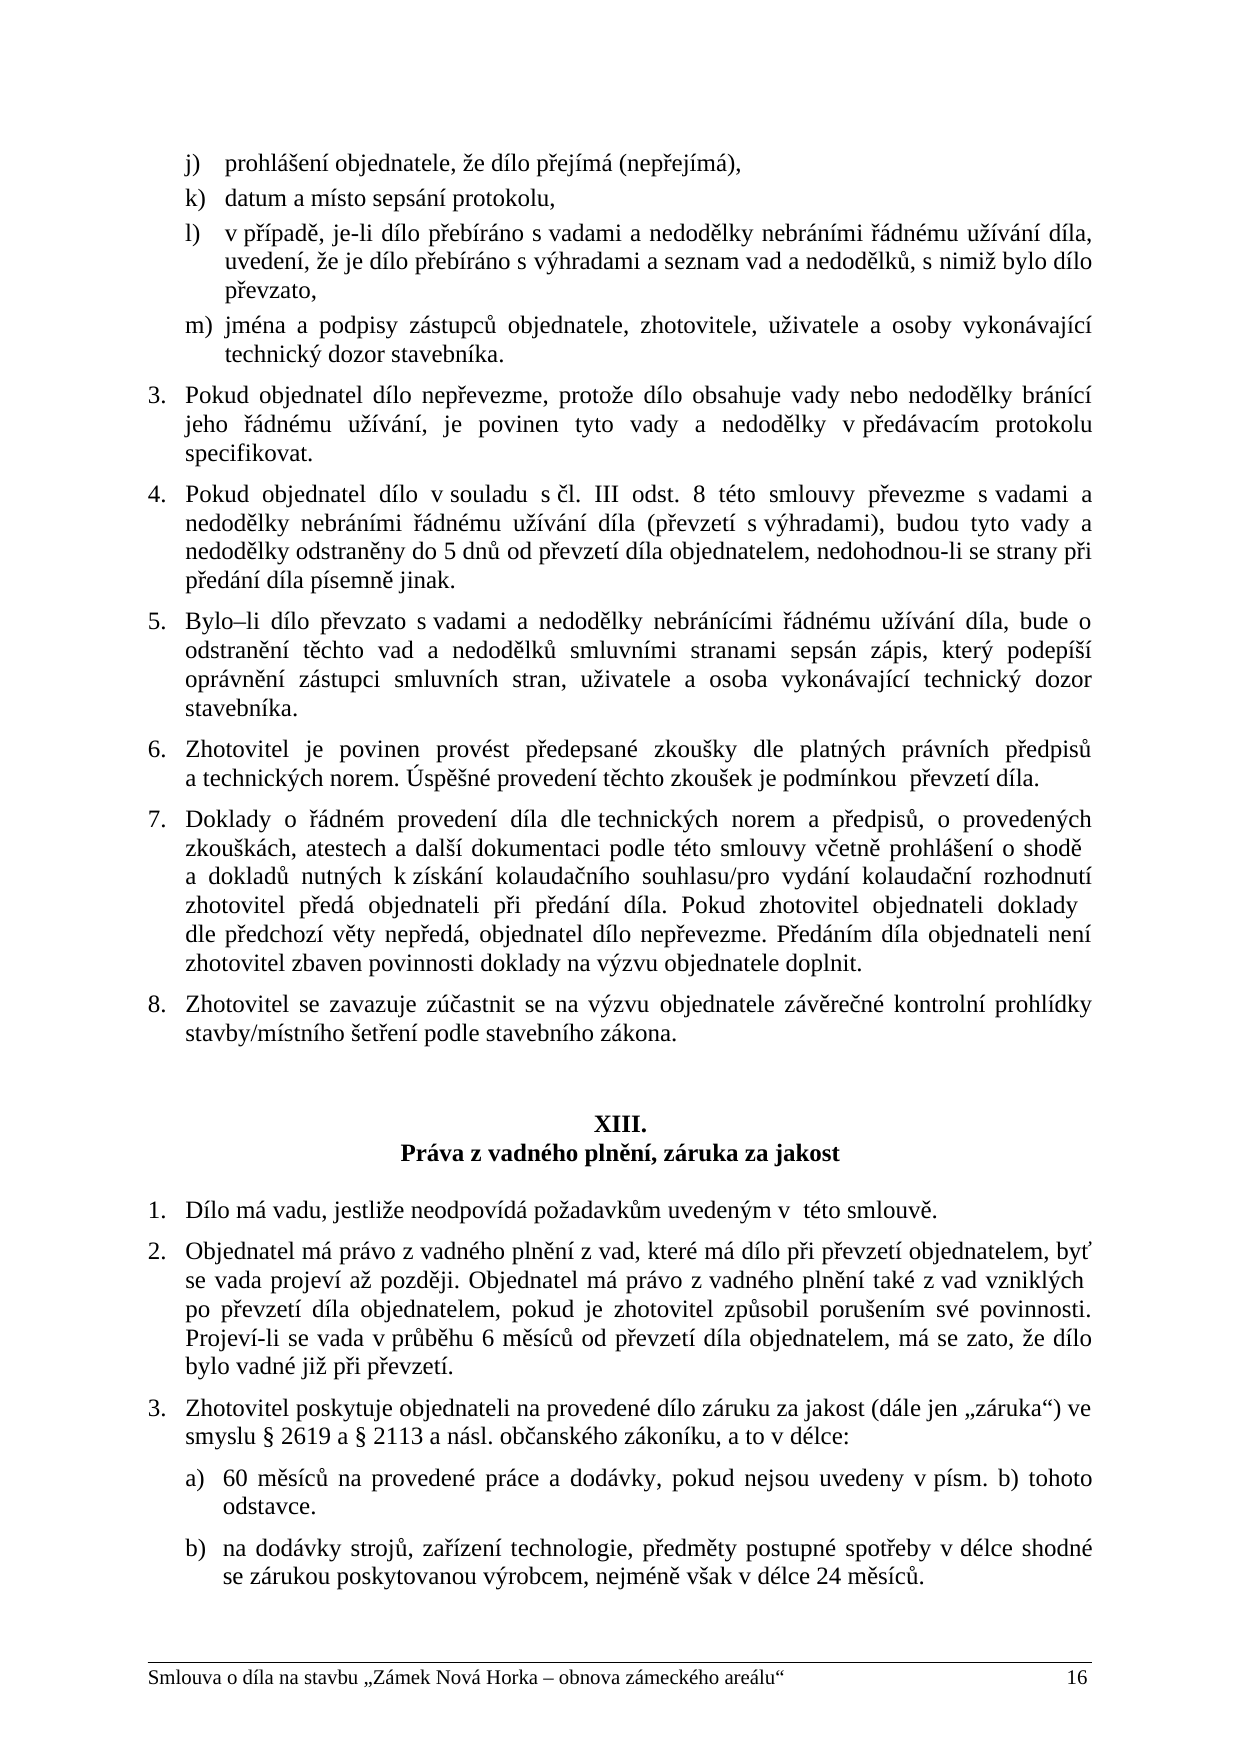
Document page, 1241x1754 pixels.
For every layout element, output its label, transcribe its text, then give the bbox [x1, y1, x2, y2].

list Pokud objednatel dílo nepřevezme, protože dílo obsahuje vady nebo nedodělky bránící jeho řádnému užívání, je povinen tyto vady a nedodělky v předávacím protokolu specifikovat. [148, 380, 1092, 466]
list Zhotovitel poskytuje objednateli na provedené dílo záruku za jakost (dále jen „záruka“) ve smyslu § 2619 a § 2113 a násl. občanského zákoníku, a to v délce: [148, 1393, 1092, 1450]
text XIII. [148, 1109, 1092, 1138]
list jména a podpisy zástupců objednatele, zhotovitele, uživatele a osoby vykonávající technický dozor stavebníka. [185, 310, 1092, 368]
list datum a místo sepsání protokolu, [185, 183, 1092, 211]
list Doklady o řádném provedení díla dle technických norem a předpisů, o provedených zkouškách, atestech a další dokumentaci podle této smlouvy včetně prohlášení o shodě a dokladů nutných k získání kolaudačního souhlasu/pro vydání kolaudační rozhodnutí zhotovitel předá objednateli při předání díla. Pokud zhotovitel objednateli doklady dle předchozí věty nepředá, objednatel dílo nepřevezme. Předáním díla objednateli není zhotovitel zbaven povinnosti doklady na výzvu objednatele doplnit. [148, 804, 1092, 976]
list Zhotovitel se zavazuje zúčastnit se na výzvu objednatele závěrečné kontrolní prohlídky stavby/místního šetření podle stavebního zákona. [148, 989, 1092, 1046]
list Objednatel má právo z vadného plnění z vad, které má dílo při převzetí objednatelem, byť se vada projeví až později. Objednatel má právo z vadného plnění také z vad vzniklých po převzetí díla objednatelem, pokud je zhotovitel způsobil porušením své povinnosti. Projeví-li se vada v průběhu 6 měsíců od převzetí díla objednatelem, má se zato, že dílo bylo vadné již při převzetí. [148, 1236, 1092, 1380]
list Pokud objednatel dílo v souladu s čl. III odst. 8 této smlouvy převezme s vadami a nedodělky nebráními řádnému užívání díla (převzetí s výhradami), budou tyto vady a nedodělky odstraněny do 5 dnů od převzetí díla objednatelem, nedohodnou-li se strany při předání díla písemně jinak. [148, 479, 1092, 594]
list Bylo–li dílo převzato s vadami a nedodělky nebránícími řádnému užívání díla, bude o odstranění těchto vad a nedodělků smluvními stranami sepsán zápis, který podepíší oprávnění zástupci smluvních stran, uživatele a osoba vykonávající technický dozor stavebníka. [148, 606, 1092, 721]
list 60 měsíců na provedené práce a dodávky, pokud nejsou uvedeny v písm. b) tohoto odstavce. [185, 1463, 1092, 1520]
text Práva z vadného plnění, záruka za jakost [148, 1138, 1092, 1166]
list prohlášení objednatele, že dílo přejímá (nepřejímá), [185, 148, 1092, 176]
list Zhotovitel je povinen provést předepsané zkoušky dle platných právních předpisů a technických norem. Úspěšné provedení těchto zkoušek je podmínkou převzetí díla. [148, 734, 1092, 791]
list na dodávky strojů, zařízení technologie, předměty postupné spotřeby v délce shodné se zárukou poskytovanou výrobcem, nejméně však v délce 24 měsíců. [185, 1533, 1092, 1590]
list Dílo má vadu, jestliže neodpovídá požadavkům uvedeným v této smlouvě. [148, 1195, 1092, 1224]
list v případě, je-li dílo přebíráno s vadami a nedodělky nebráními řádnému užívání díla, uvedení, že je dílo přebíráno s výhradami a seznam vad a nedodělků, s nimiž bylo dílo převzato, [185, 218, 1092, 304]
